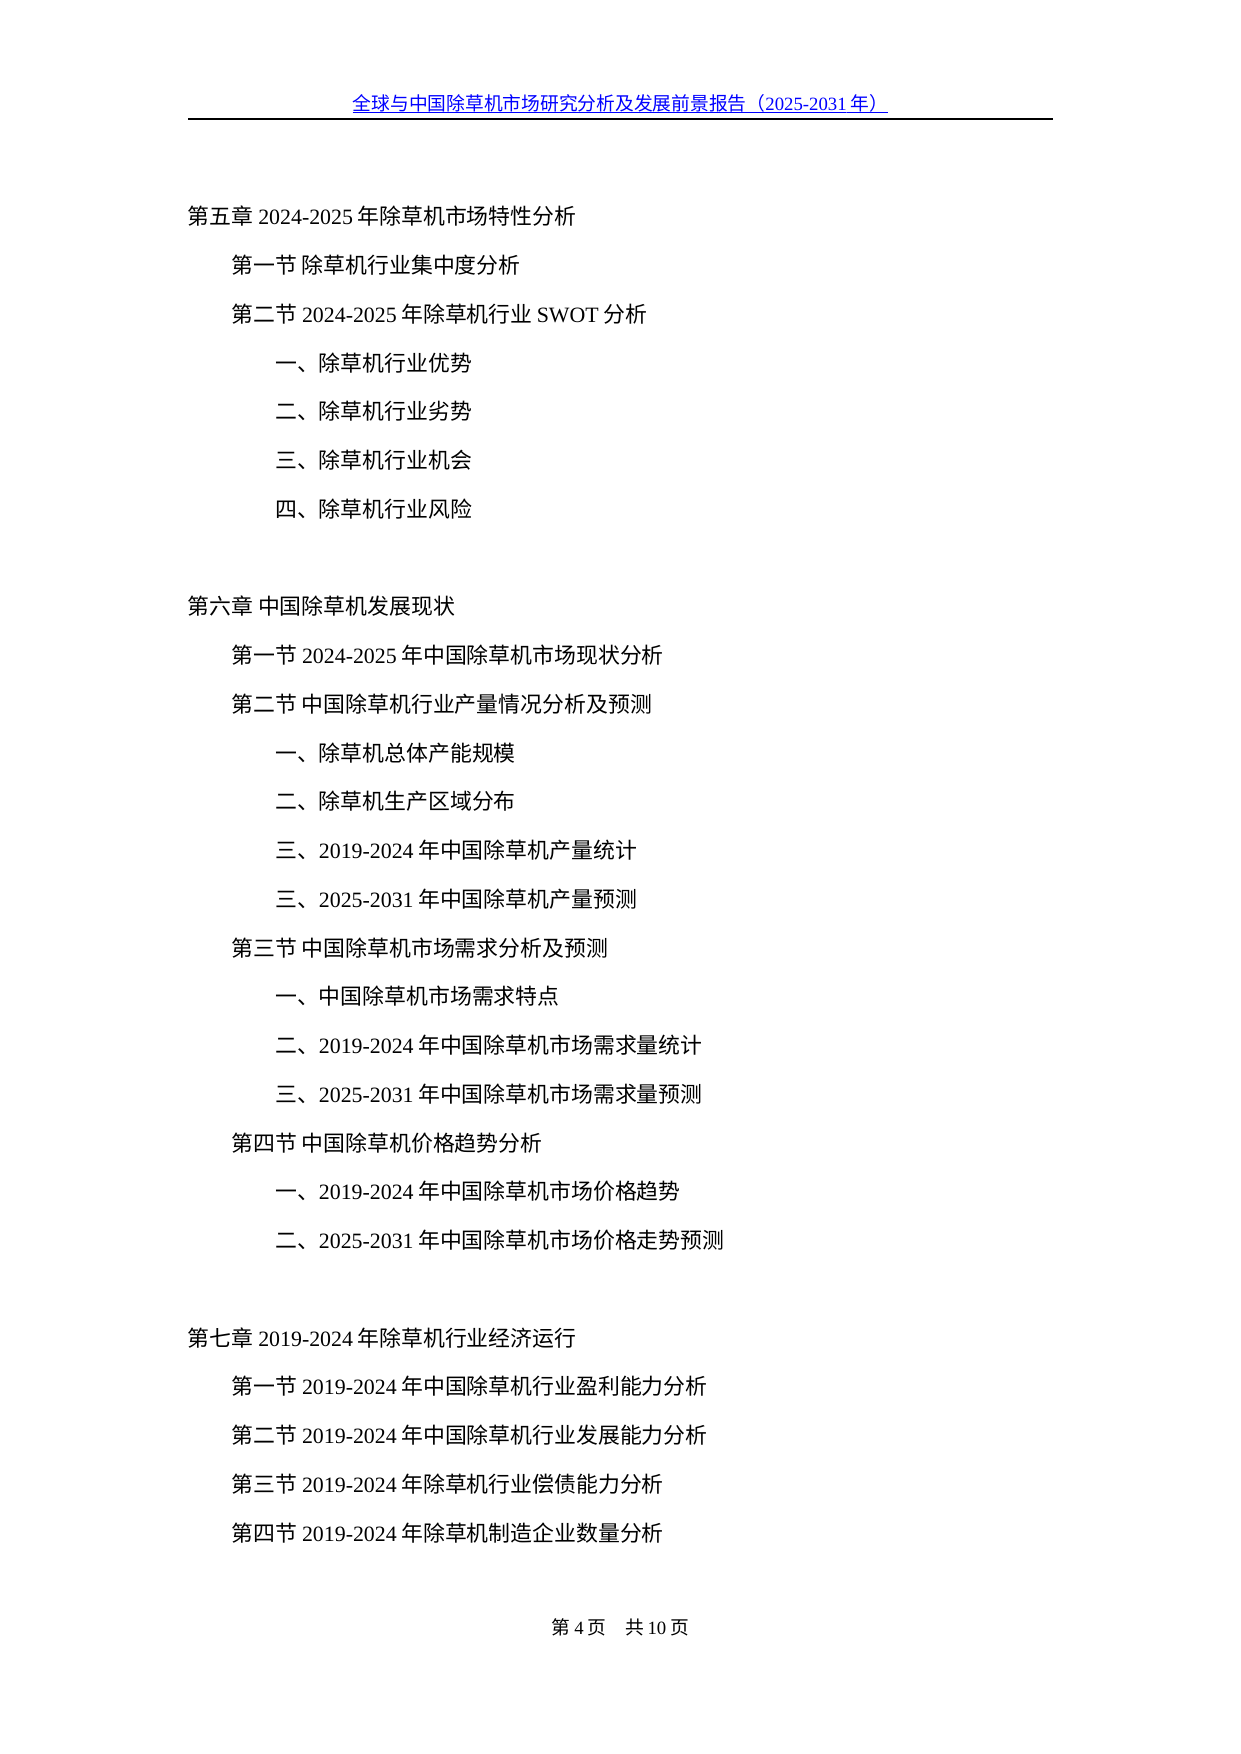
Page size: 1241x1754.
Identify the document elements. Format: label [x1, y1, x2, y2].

text [187, 150, 1053, 1548]
